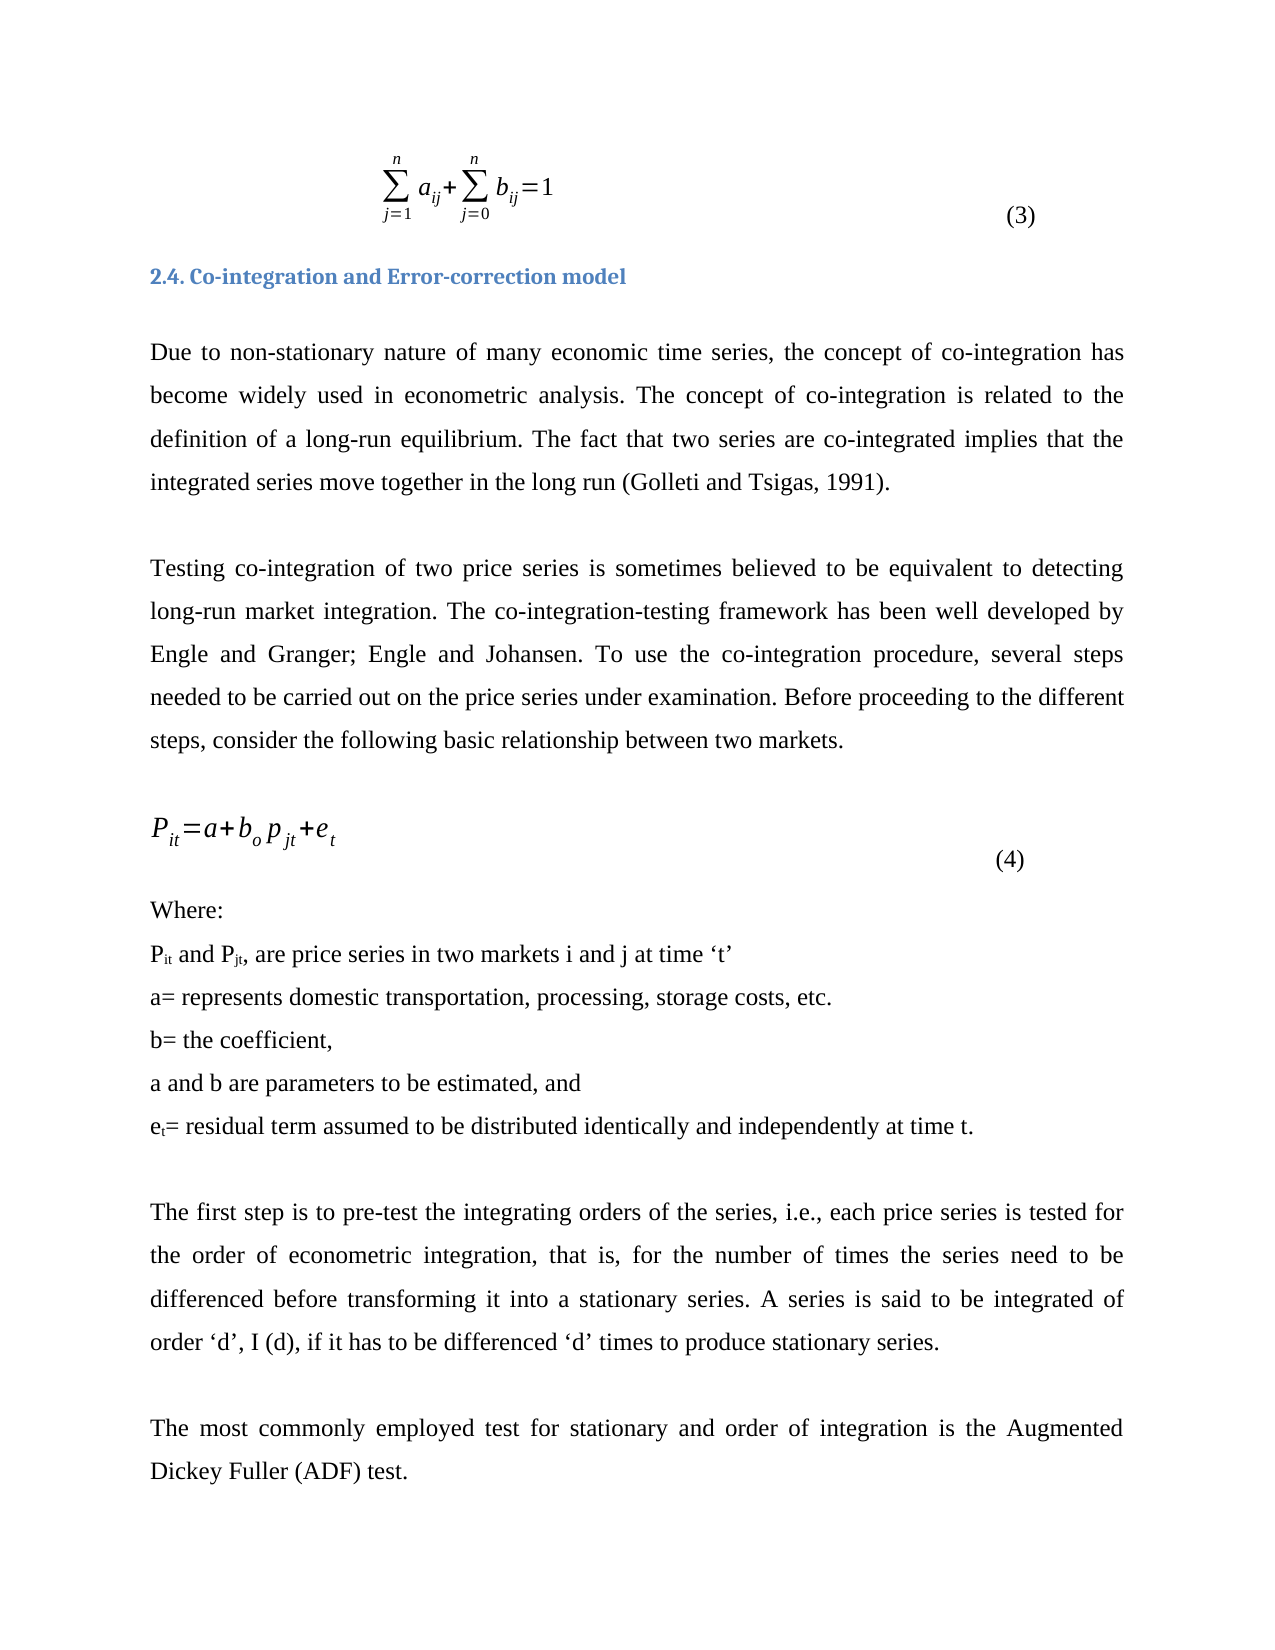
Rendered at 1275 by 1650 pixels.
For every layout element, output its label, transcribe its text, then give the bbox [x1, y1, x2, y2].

text a= represents domestic transportation, processing, storage costs, etc. [150, 982, 1125, 1011]
text The first step is to pre-test the integrating orders of the series, i.e., each price series is tested for the order of econometric integration, that is, for the number of times the series need to be differenced before transforming it into a stationary series. A series is said to be integrated of order ‘d’, I (d), if it has to be differenced ‘d’ times to produce stationary series. [150, 1197, 1125, 1356]
text Where: [150, 896, 1125, 924]
text (3) [150, 150, 1125, 229]
text The most commonly employed test for stationary and order of integration is the Augmented Dickey Fuller (ADF) test. [150, 1413, 1125, 1485]
text et= residual term assumed to be distributed identically and independently at time t. [150, 1111, 1125, 1140]
subtitle 2.4. Co-integration and Error-correction model [150, 264, 1125, 290]
text a and b are parameters to be estimated, and [150, 1068, 1125, 1097]
text Due to non-stationary nature of many economic time series, the concept of co-integration has become widely used in econometric analysis. The concept of co-integration is related to the definition of a long-run equilibrium. The fact that two series are co-integrated implies that the integrated series move together in the long run (Golleti and Tsigas, 1991). [150, 337, 1125, 496]
text (4) [150, 812, 1125, 873]
text Testing co-integration of two price series is sometimes believed to be equivalent to detecting long-run market integration. The co-integration-testing framework has been well developed by Engle and Granger; Engle and Johansen. To use the co-integration procedure, several steps needed to be carried out on the price series under examination. Before proceeding to the different steps, consider the following basic relationship between two markets. [150, 553, 1125, 754]
text b= the coefficient, [150, 1025, 1125, 1054]
text Pit and Pjt, are price series in two markets i and j at time ‘t’ [150, 939, 1125, 967]
